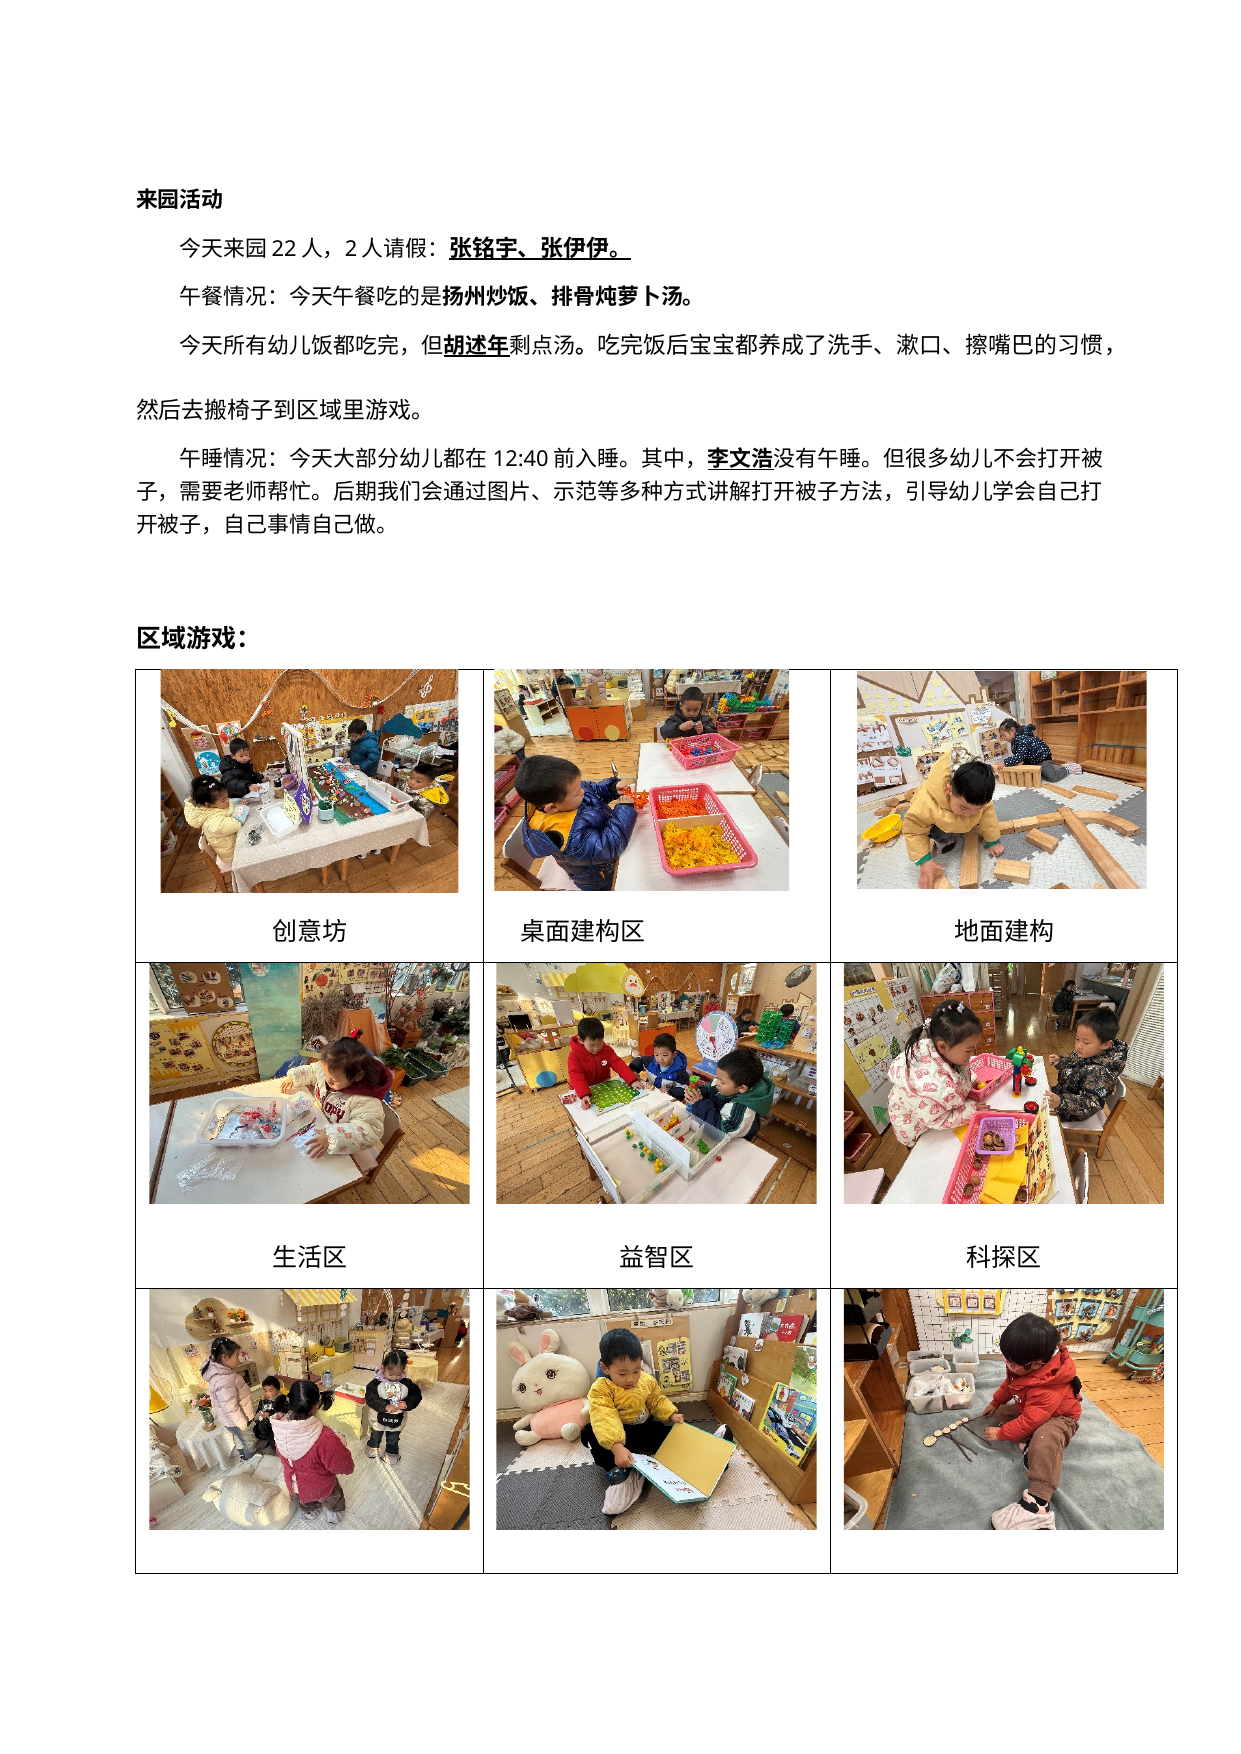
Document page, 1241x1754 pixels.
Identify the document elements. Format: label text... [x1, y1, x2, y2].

picture [843, 1289, 1164, 1530]
text 午睡情况：今天大部分幼儿都在12:40前入睡。其中，李文浩没有午睡。但很多幼儿不会打开被子，需要老师帮忙。后期我们会通过图片、示范等多种方式讲解打开被子方法，引导幼儿学会自己打开被子，自己事情自己做。 [136, 441, 1104, 539]
table_header 桌面建构区 [484, 670, 830, 962]
picture [149, 963, 470, 1204]
picture [496, 1289, 817, 1530]
picture [160, 669, 459, 893]
table_cell 生活区 [136, 963, 483, 1288]
picture [843, 963, 1164, 1204]
picture [857, 671, 1147, 889]
table_header 创意坊 [136, 670, 483, 962]
table_cell 益智区 [484, 963, 830, 1288]
picture [496, 963, 817, 1204]
text 午餐情况：今天午餐吃的是扬州炒饭、排骨炖萝卜汤。 [136, 279, 1104, 311]
table_cell 娃娃家 [136, 1289, 483, 1573]
text 今天所有幼儿饭都吃完，但胡述年剩点汤。吃完饭后宝宝都养成了洗手、漱口、擦嘴巴的习惯，然后去搬椅子到区域里游戏。 [136, 311, 1104, 441]
picture [149, 1289, 470, 1530]
text 今天来园22人，2人请假：张铭宇、张伊伊。 [136, 214, 1104, 279]
picture [494, 669, 790, 891]
text 区域游戏： [136, 604, 1104, 669]
table_cell 图书区 [484, 1289, 830, 1573]
table_cell 创意坊 [831, 1289, 1177, 1573]
table_header 地面建构 [831, 670, 1177, 962]
table_cell 科探区 [831, 963, 1177, 1288]
text 来园活动 [136, 181, 1104, 214]
